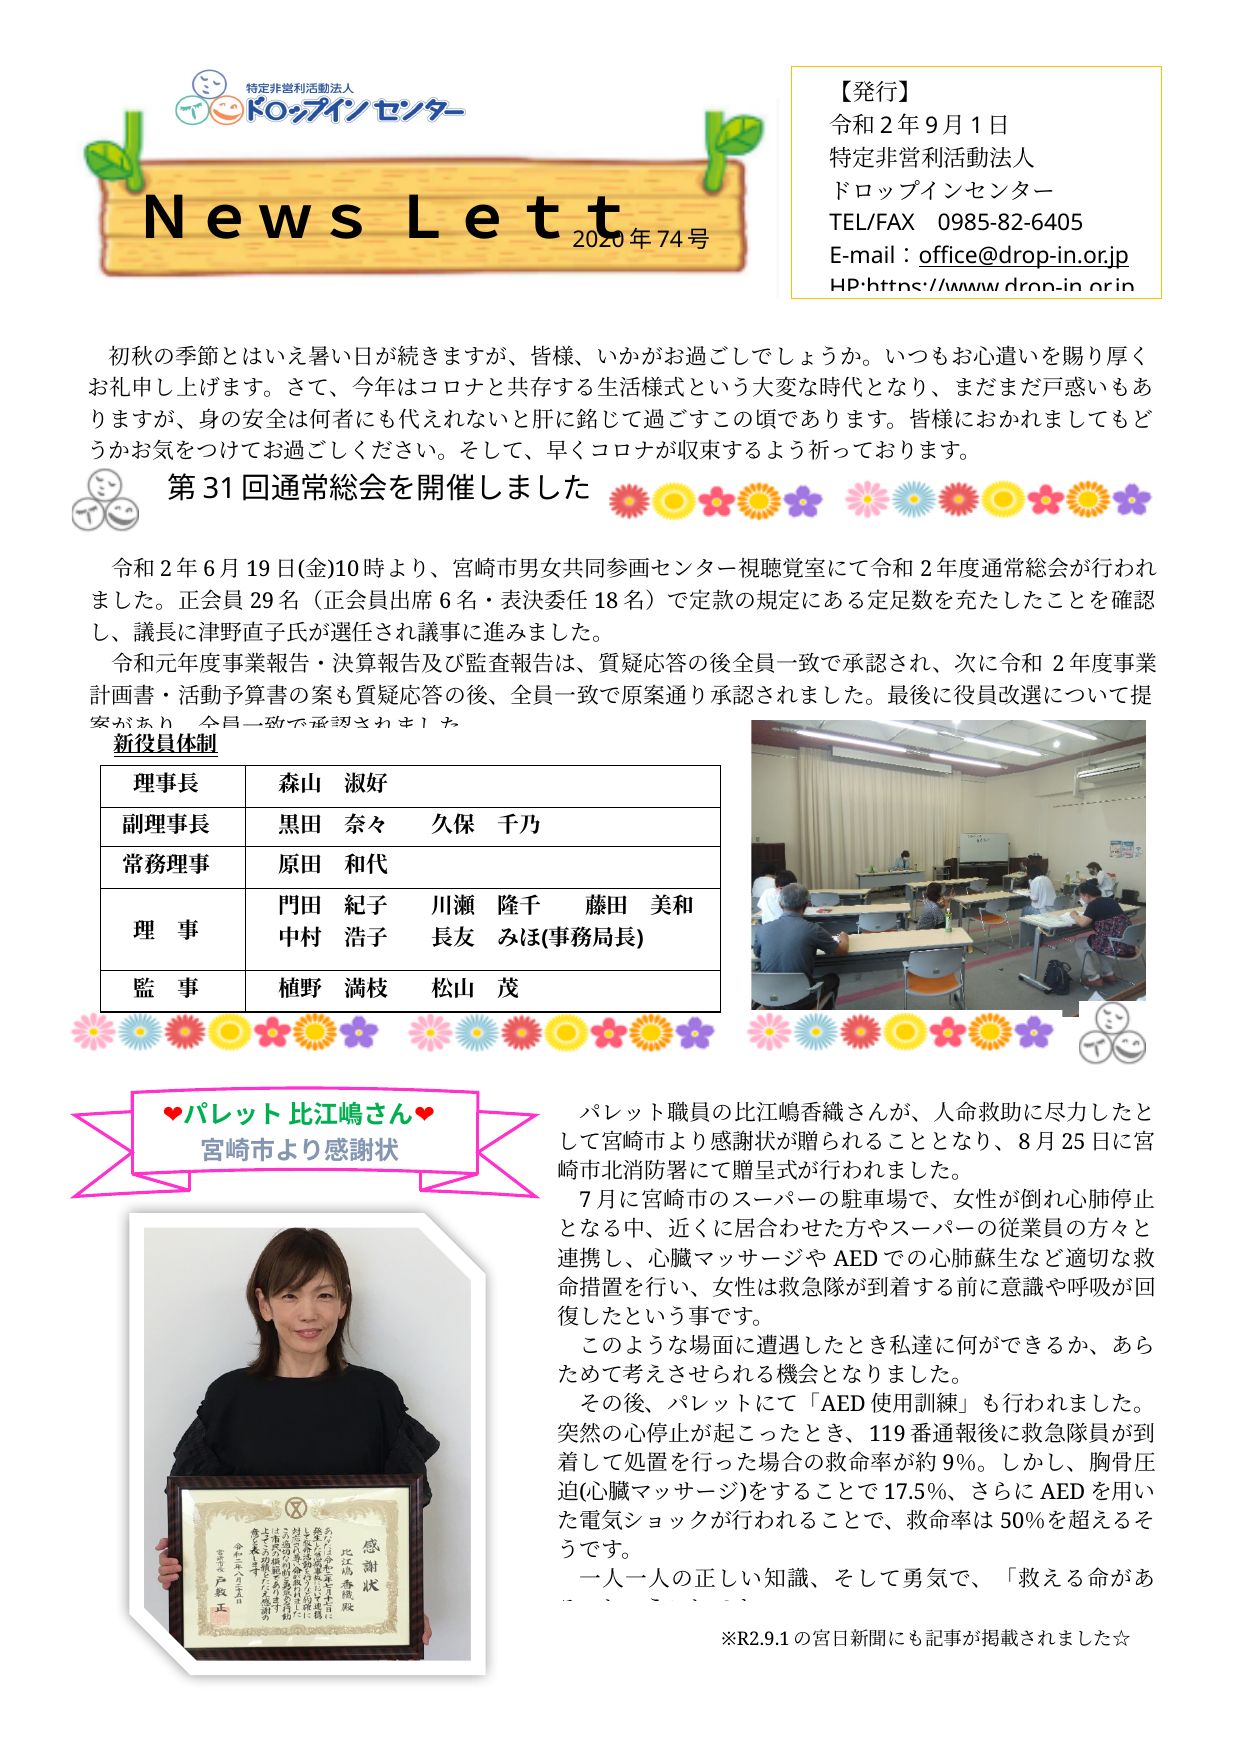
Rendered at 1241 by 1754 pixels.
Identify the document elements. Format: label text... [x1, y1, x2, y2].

table_cell 黒田 奈々 久保 千乃 [246, 808, 720, 846]
table_cell 理 事 [101, 889, 245, 970]
picture [144, 1228, 470, 1660]
table_cell 原田 和代 [246, 847, 720, 887]
table_cell 門田 紀子 川瀬 隆千 藤田 美和 中村 浩子 長友 みほ(事務局長) [246, 889, 720, 970]
picture [751, 720, 1146, 1065]
table_header 森山 淑好 [246, 766, 720, 807]
table_header 理事長 [101, 766, 245, 807]
table_cell 常務理事 [101, 847, 245, 887]
table_cell 監 事 [101, 971, 245, 1011]
table_cell 植野 満枝 松山 茂 [246, 971, 720, 1011]
table_cell 副理事長 [101, 808, 245, 846]
picture [71, 468, 139, 532]
